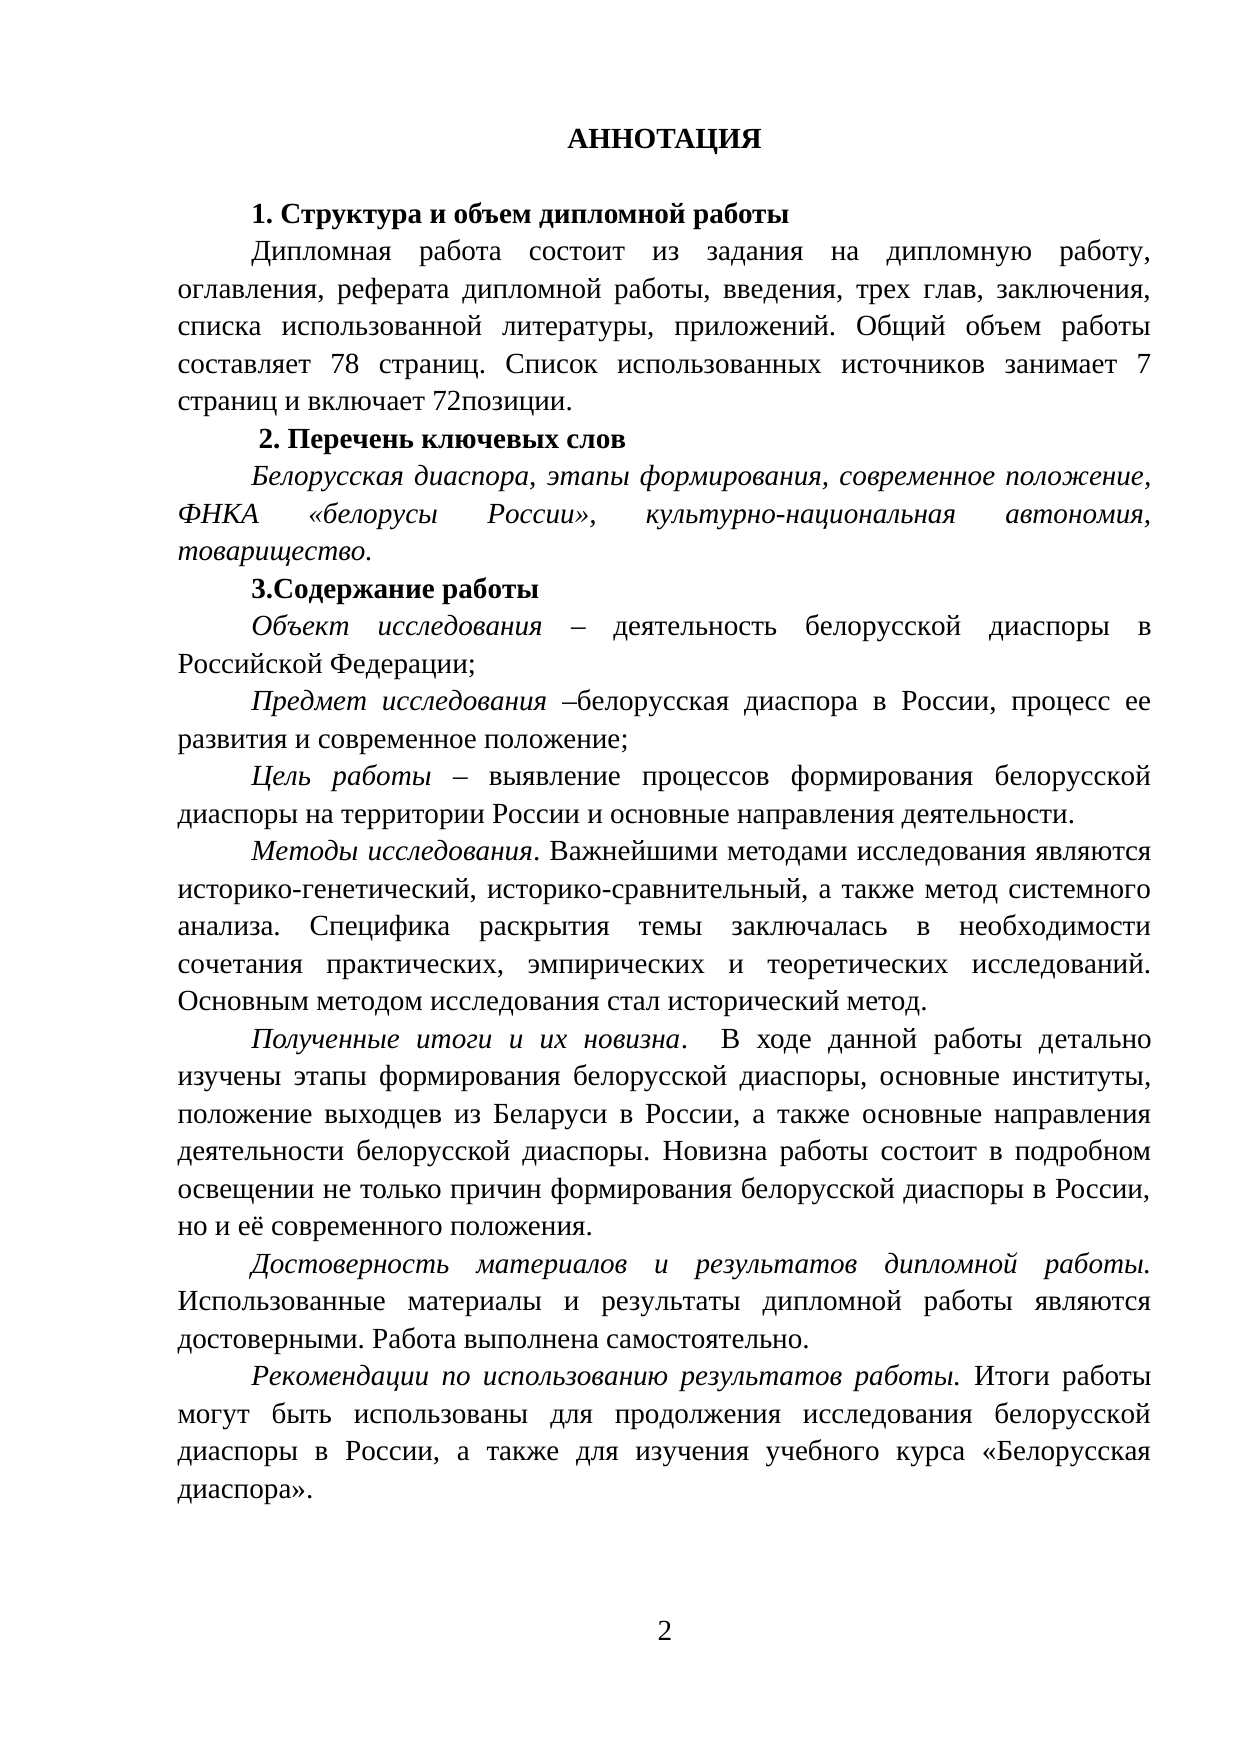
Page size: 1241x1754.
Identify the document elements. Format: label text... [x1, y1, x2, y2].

text Методы исследования. Важнейшими методами исследования являются историко-генетический, историко-сравнительный, а также метод системного анализа. Специфика раскрытия темы заключалась в необходимости сочетания практических, эмпирических и теоретических исследований. Основным методом исследования стал исторический метод. [177, 831, 1152, 1018]
text Предмет исследования –белорусская диаспора в России, процесс ее развития и современное положение; [177, 681, 1152, 756]
text Достоверность материалов и результатов дипломной работы. Использованные материалы и результаты дипломной работы являются достоверными. Работа выполнена самостоятельно. [177, 1243, 1152, 1356]
text Объект исследования – деятельность белорусской диаспоры в Российской Федерации; [177, 606, 1152, 681]
text 1. Структура и объем дипломной работы [177, 193, 1152, 231]
text 3.Содержание работы [177, 568, 1152, 606]
text 2. Перечень ключевых слов [177, 418, 1152, 456]
text АННОТАЦИЯ [177, 118, 1152, 156]
text Цель работы – выявление процессов формирования белорусской диаспоры на территории России и основные направления деятельности. [177, 756, 1152, 831]
text Белорусская диаспора, этапы формирования, современное положение, ФНКА «белорусы России», культурно-национальная автономия, товарищество. [177, 456, 1152, 568]
text Дипломная работа состоит из задания на дипломную работу, оглавления, реферата дипломной работы, введения, трех глав, заключения, списка использованной литературы, приложений. Общий объем работы составляет 78 страниц. Список использованных источников занимает 7 страниц и включает 72позиции. [177, 231, 1152, 418]
text Полученные итоги и их новизна. В ходе данной работы детально изучены этапы формирования белорусской диаспоры, основные институты, положение выходцев из Беларуси в России, а также основные направления деятельности белорусской диаспоры. Новизна работы состоит в подробном освещении не только причин формирования белорусской диаспоры в России, но и её современного положения. [177, 1018, 1152, 1243]
text Рекомендации по использованию результатов работы. Итоги работы могут быть использованы для продолжения исследования белорусской диаспоры в России, а также для изучения учебного курса «Белорусская диаспора». [177, 1356, 1152, 1506]
